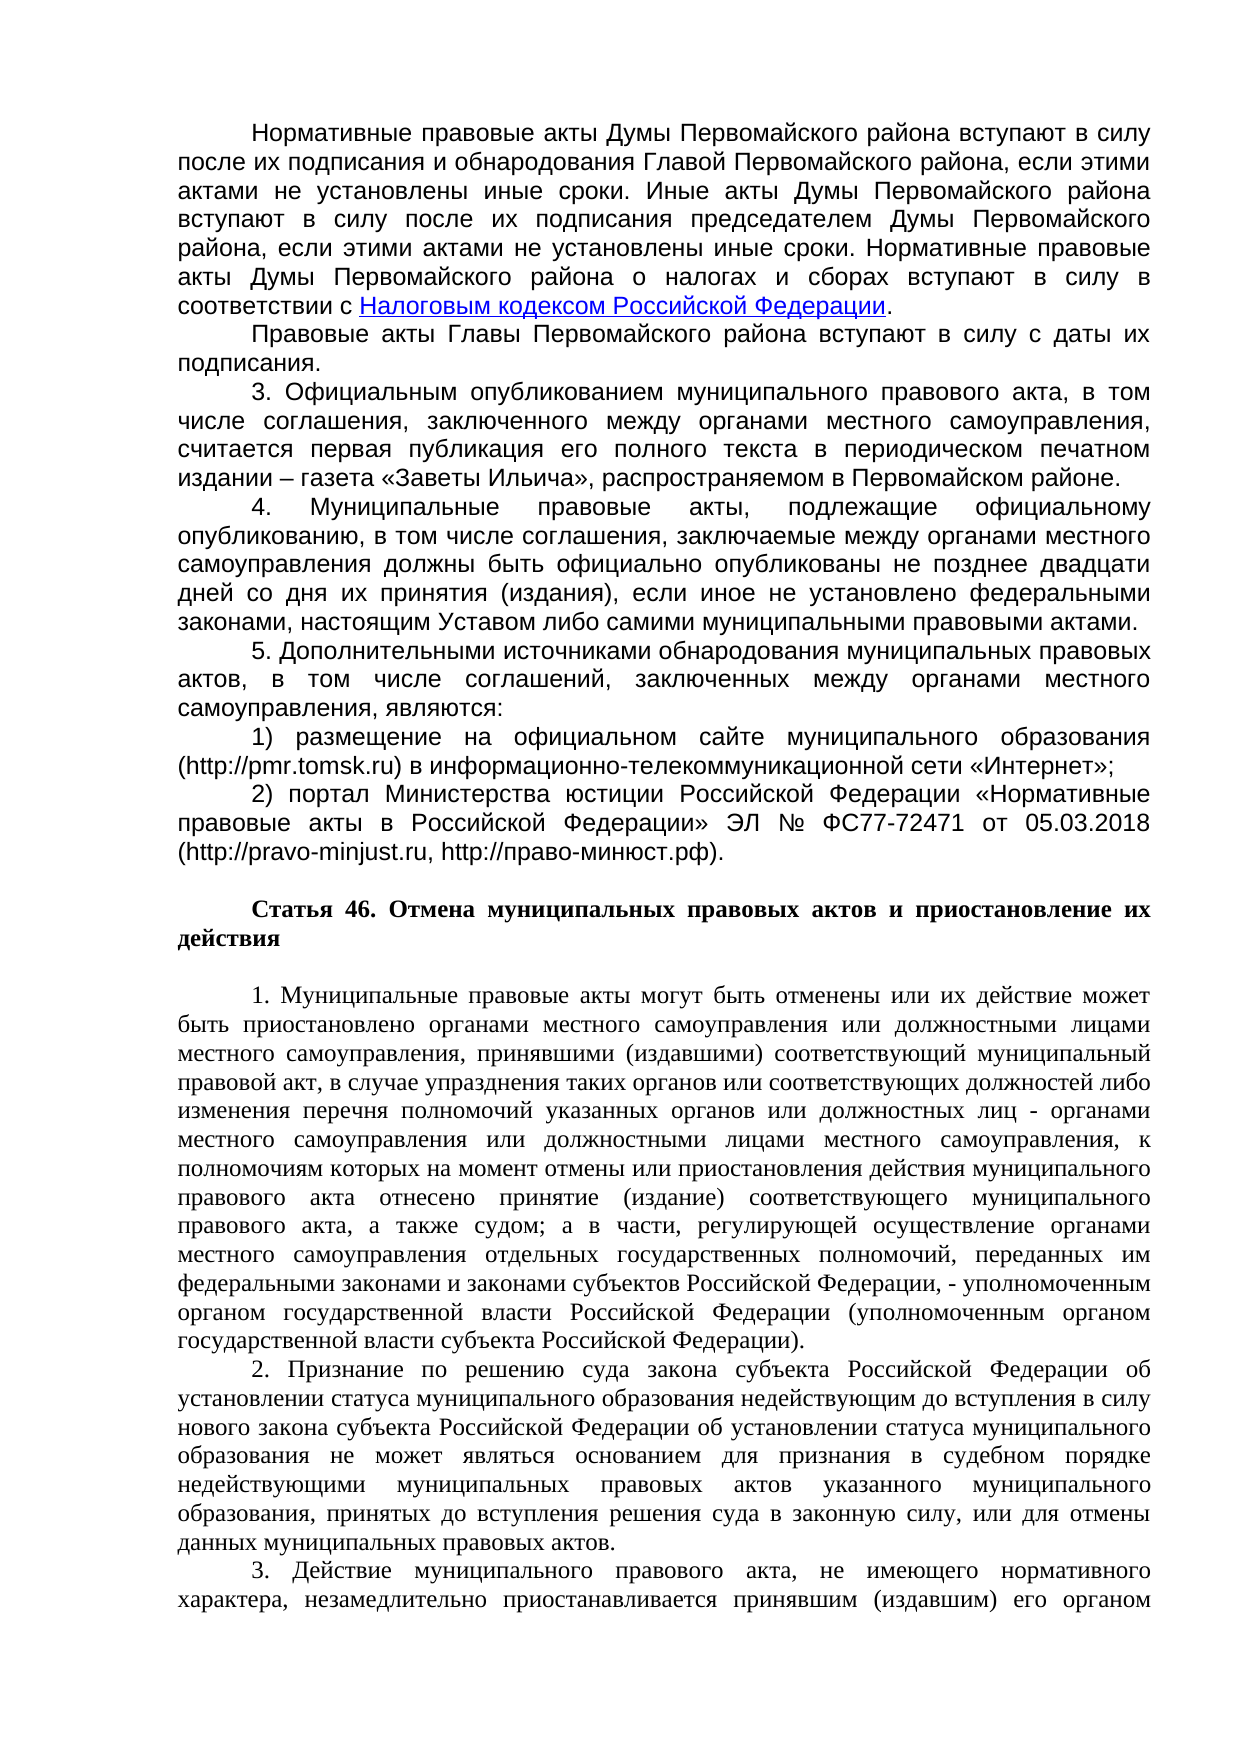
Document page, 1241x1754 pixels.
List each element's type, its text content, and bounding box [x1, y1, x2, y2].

text 1) размещение на официальном сайте муниципального образования (http://pmr.tomsk.ru) в информационно-телекоммуникационной сети «Интернет»; [177, 722, 1152, 779]
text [177, 1556, 1152, 1613]
text 2) портал Министерства юстиции Российской Федерации «Нормативные правовые акты в Российской Федерации» ЭЛ № ФС77-72471 от 05.03.2018 (http://pravo-minjust.ru, http://право-минюст.рф). [177, 779, 1152, 866]
text 5. Дополнительными источниками обнародования муниципальных правовых актов, в том числе соглашений, заключенных между органами местного самоуправления, являются: [177, 636, 1152, 722]
text 1. Муниципальные правовые акты могут быть отменены или их действие может быть приостановлено органами местного самоуправления или должностными лицами местного самоуправления, принявшими (издавшими) соответствующий муниципальный правовой акт, в случае упразднения таких органов или соответствующих должностей либо изменения перечня полномочий указанных органов или должностных лиц - органами местного самоуправления или должностными лицами местного самоуправления, к полномочиям которых на момент отмены или приостановления действия муниципального правового акта отнесено принятие (издание) соответствующего муниципального правового акта, а также судом; а в части, регулирующей осуществление органами местного самоуправления отдельных государственных полномочий, переданных им федеральными законами и законами субъектов Российской Федерации, - уполномоченным органом государственной власти Российской Федерации (уполномоченным органом государственной власти субъекта Российской Федерации). [177, 981, 1152, 1354]
text Статья 46. Отмена муниципальных правовых актов и приостановление их действия [177, 894, 1152, 952]
text 4. Муниципальные правовые акты, подлежащие официальному опубликованию, в том числе соглашения, заключаемые между органами местного самоуправления должны быть официально опубликованы не позднее двадцати дней со дня их принятия (издания), если иное не установлено федеральными законами, настоящим Уставом либо самими муниципальными правовыми актами. [177, 492, 1152, 636]
text Правовые акты Главы Первомайского района вступают в силу с даты их подписания. [177, 319, 1152, 377]
text Нормативные правовые акты Думы Первомайского района вступают в силу после их подписания и обнародования Главой Первомайского района, если этими актами не установлены иные сроки. Иные акты Думы Первомайского района вступают в силу после их подписания председателем Думы Первомайского района, если этими актами не установлены иные сроки. Нормативные правовые акты Думы Первомайского района о налогах и сборах вступают в силу в соответствии с Налоговым кодексом Российской Федерации. [177, 118, 1152, 319]
text 3. Официальным опубликованием муниципального правового акта, в том числе соглашения, заключенного между органами местного самоуправления, считается первая публикация его полного текста в периодическом печатном издании – газета «Заветы Ильича», распространяемом в Первомайском районе. [177, 377, 1152, 492]
text 2. Признание по решению суда закона субъекта Российской Федерации об установлении статуса муниципального образования недействующим до вступления в силу нового закона субъекта Российской Федерации об установлении статуса муниципального образования не может являться основанием для признания в судебном порядке недействующими муниципальных правовых актов указанного муниципального образования, принятых до вступления решения суда в законную силу, или для отмены данных муниципальных правовых актов. [177, 1354, 1152, 1556]
